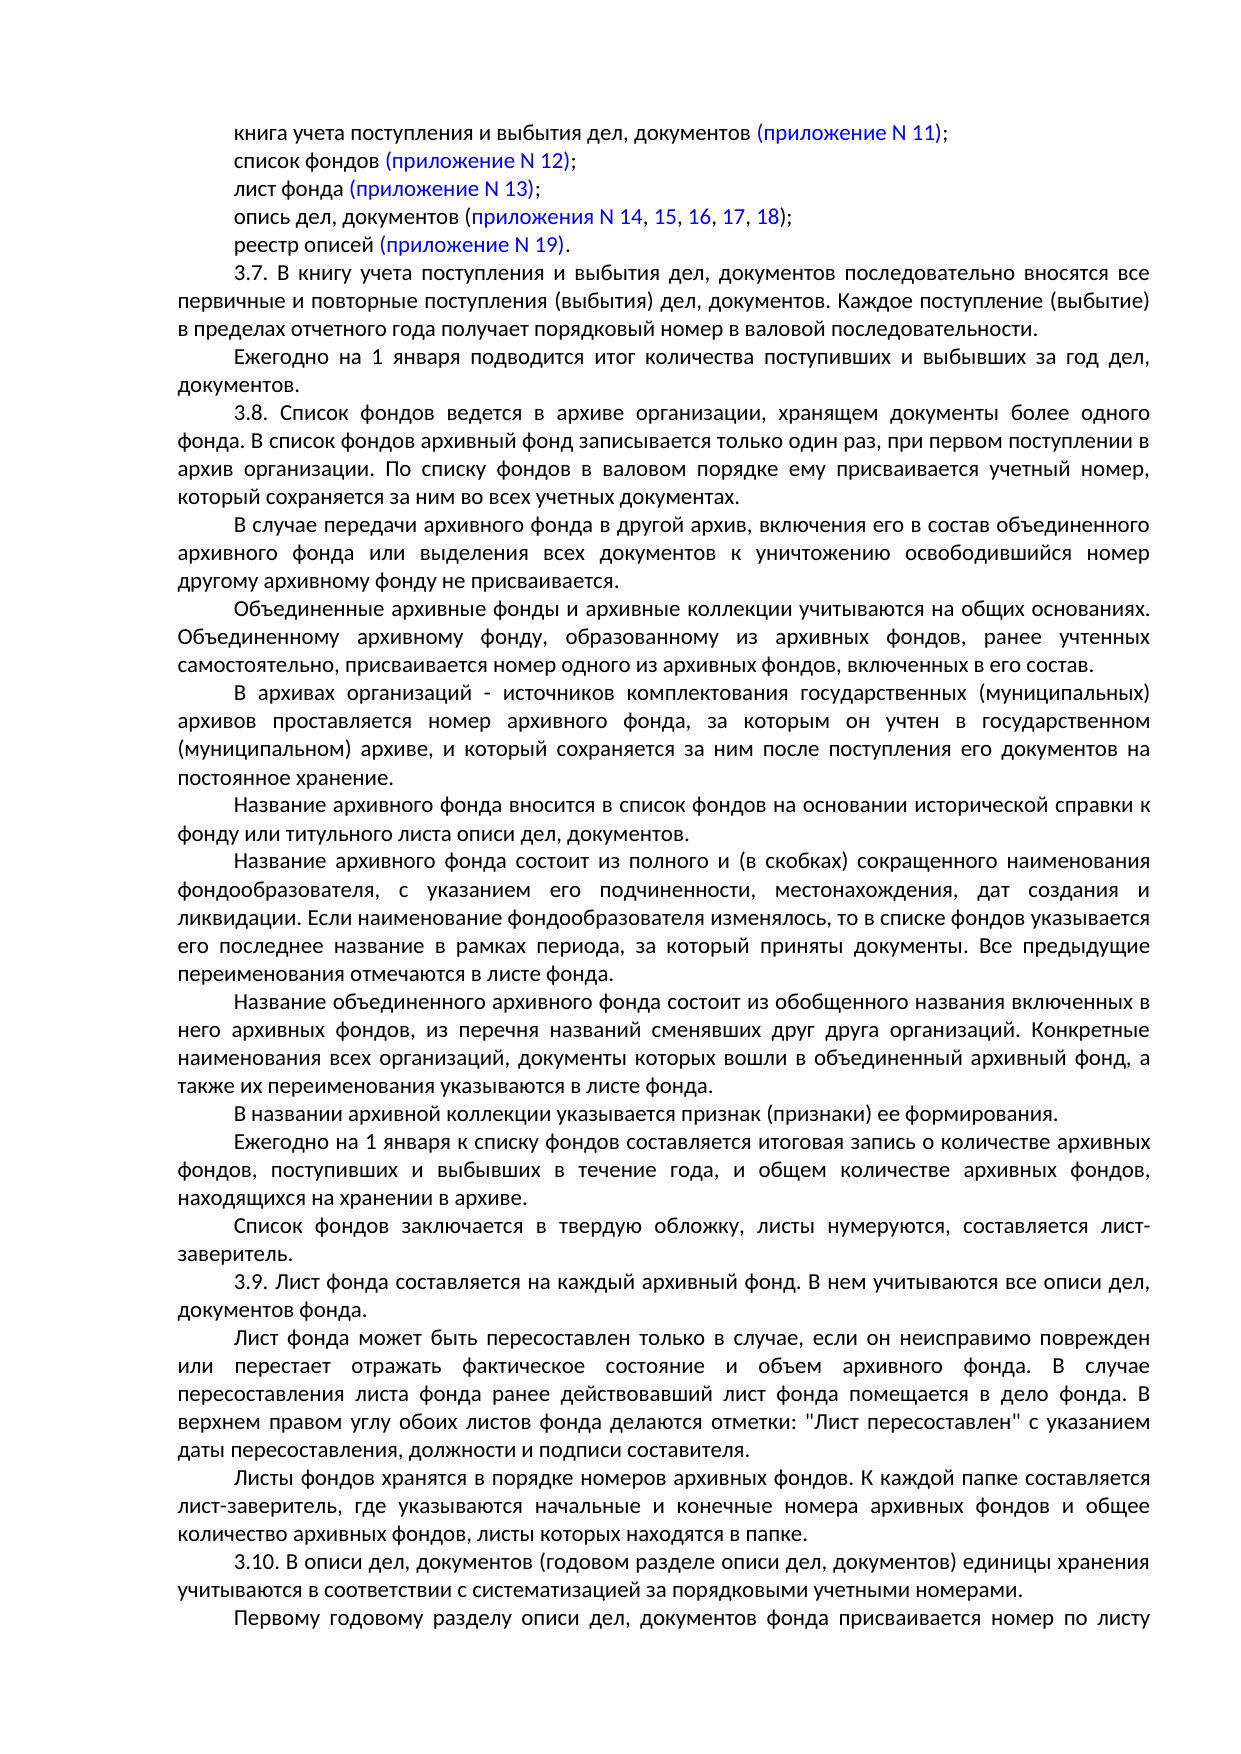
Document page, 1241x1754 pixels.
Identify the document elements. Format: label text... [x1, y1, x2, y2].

text 3.9. Лист фонда составляется на каждый архивный фонд. В нем учитываются все описи дел, документов фонда. [177, 1267, 1152, 1323]
text В названии архивной коллекции указывается признак (признаки) ее формирования. [177, 1099, 1152, 1127]
text Листы фондов хранятся в порядке номеров архивных фондов. К каждой папке составляется лист-заверитель, где указываются начальные и конечные номера архивных фондов и общее количество архивных фондов, листы которых находятся в папке. [177, 1463, 1152, 1547]
text Ежегодно на 1 января к списку фондов составляется итоговая запись о количестве архивных фондов, поступивших и выбывших в течение года, и общем количестве архивных фондов, находящихся на хранении в архиве. [177, 1127, 1152, 1211]
text Название объединенного архивного фонда состоит из обобщенного названия включенных в него архивных фондов, из перечня названий сменявших друг друга организаций. Конкретные наименования всех организаций, документы которых вошли в объединенный архивный фонд, а также их переименования указываются в листе фонда. [177, 987, 1152, 1099]
text опись дел, документов (приложения N 14, 15, 16, 17, 18); [177, 202, 1152, 230]
text Лист фонда может быть пересоставлен только в случае, если он неисправимо поврежден или перестает отражать фактическое состояние и объем архивного фонда. В случае пересоставления листа фонда ранее действовавший лист фонда помещается в дело фонда. В верхнем правом углу обоих листов фонда делаются отметки: "Лист пересоставлен" с указанием даты пересоставления, должности и подписи составителя. [177, 1323, 1152, 1463]
text реестр описей (приложение N 19). [177, 230, 1152, 258]
text книга учета поступления и выбытия дел, документов (приложение N 11); [177, 118, 1152, 146]
text 3.10. В описи дел, документов (годовом разделе описи дел, документов) единицы хранения учитываются в соответствии с систематизацией за порядковыми учетными номерами. [177, 1547, 1152, 1603]
text Ежегодно на 1 января подводится итог количества поступивших и выбывших за год дел, документов. [177, 342, 1152, 398]
text Объединенные архивные фонды и архивные коллекции учитываются на общих основаниях. Объединенному архивному фонду, образованному из архивных фондов, ранее учтенных самостоятельно, присваивается номер одного из архивных фондов, включенных в его состав. [177, 594, 1152, 678]
text Название архивного фонда вносится в список фондов на основании исторической справки к фонду или титульного листа описи дел, документов. [177, 791, 1152, 847]
text Название архивного фонда состоит из полного и (в скобках) сокращенного наименования фондообразователя, с указанием его подчиненности, местонахождения, дат создания и ликвидации. Если наименование фондообразователя изменялось, то в списке фондов указывается его последнее название в рамках периода, за который приняты документы. Все предыдущие переименования отмечаются в листе фонда. [177, 847, 1152, 987]
text список фондов (приложение N 12); [177, 146, 1152, 174]
text Список фондов заключается в твердую обложку, листы нумеруются, составляется лист-заверитель. [177, 1211, 1152, 1267]
text лист фонда (приложение N 13); [177, 174, 1152, 202]
text В случае передачи архивного фонда в другой архив, включения его в состав объединенного архивного фонда или выделения всех документов к уничтожению освободившийся номер другому архивному фонду не присваивается. [177, 510, 1152, 594]
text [177, 1603, 1152, 1631]
text 3.7. В книгу учета поступления и выбытия дел, документов последовательно вносятся все первичные и повторные поступления (выбытия) дел, документов. Каждое поступление (выбытие) в пределах отчетного года получает порядковый номер в валовой последовательности. [177, 258, 1152, 342]
text 3.8. Список фондов ведется в архиве организации, хранящем документы более одного фонда. В список фондов архивный фонд записывается только один раз, при первом поступлении в архив организации. По списку фондов в валовом порядке ему присваивается учетный номер, который сохраняется за ним во всех учетных документах. [177, 398, 1152, 510]
text В архивах организаций - источников комплектования государственных (муниципальных) архивов проставляется номер архивного фонда, за которым он учтен в государственном (муниципальном) архиве, и который сохраняется за ним после поступления его документов на постоянное хранение. [177, 678, 1152, 791]
